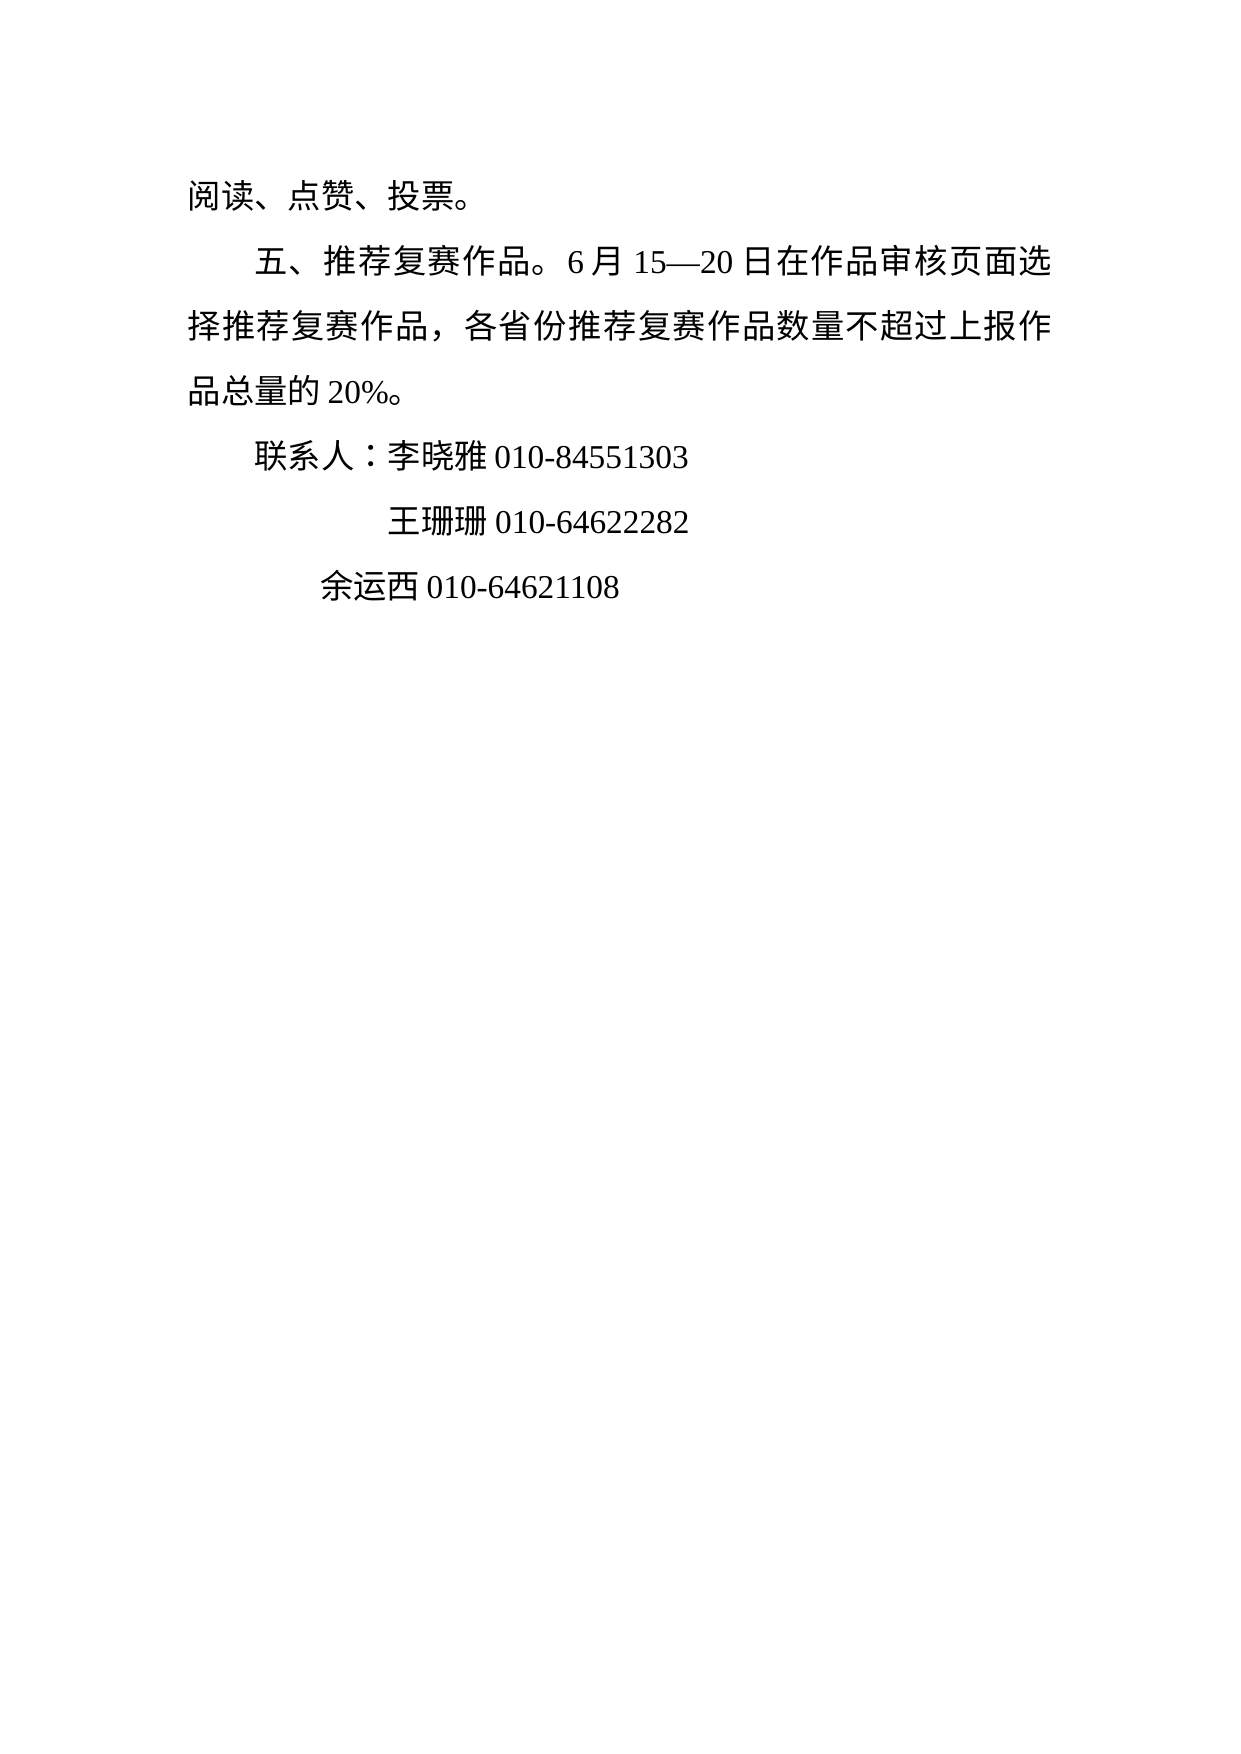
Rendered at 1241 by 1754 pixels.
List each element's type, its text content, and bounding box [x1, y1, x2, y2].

text 余运西010-64621108 [253, 552, 1053, 617]
text 五、推荐复赛作品。6月15—20日在作品审核页面选择推荐复赛作品，各省份推荐复赛作品数量不超过上报作品总量的20%。 [187, 227, 1053, 422]
text 王珊珊 010-64622282 [187, 487, 1053, 552]
text 联系人：李晓雅010-84551303 [187, 422, 1053, 487]
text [187, 162, 1053, 227]
